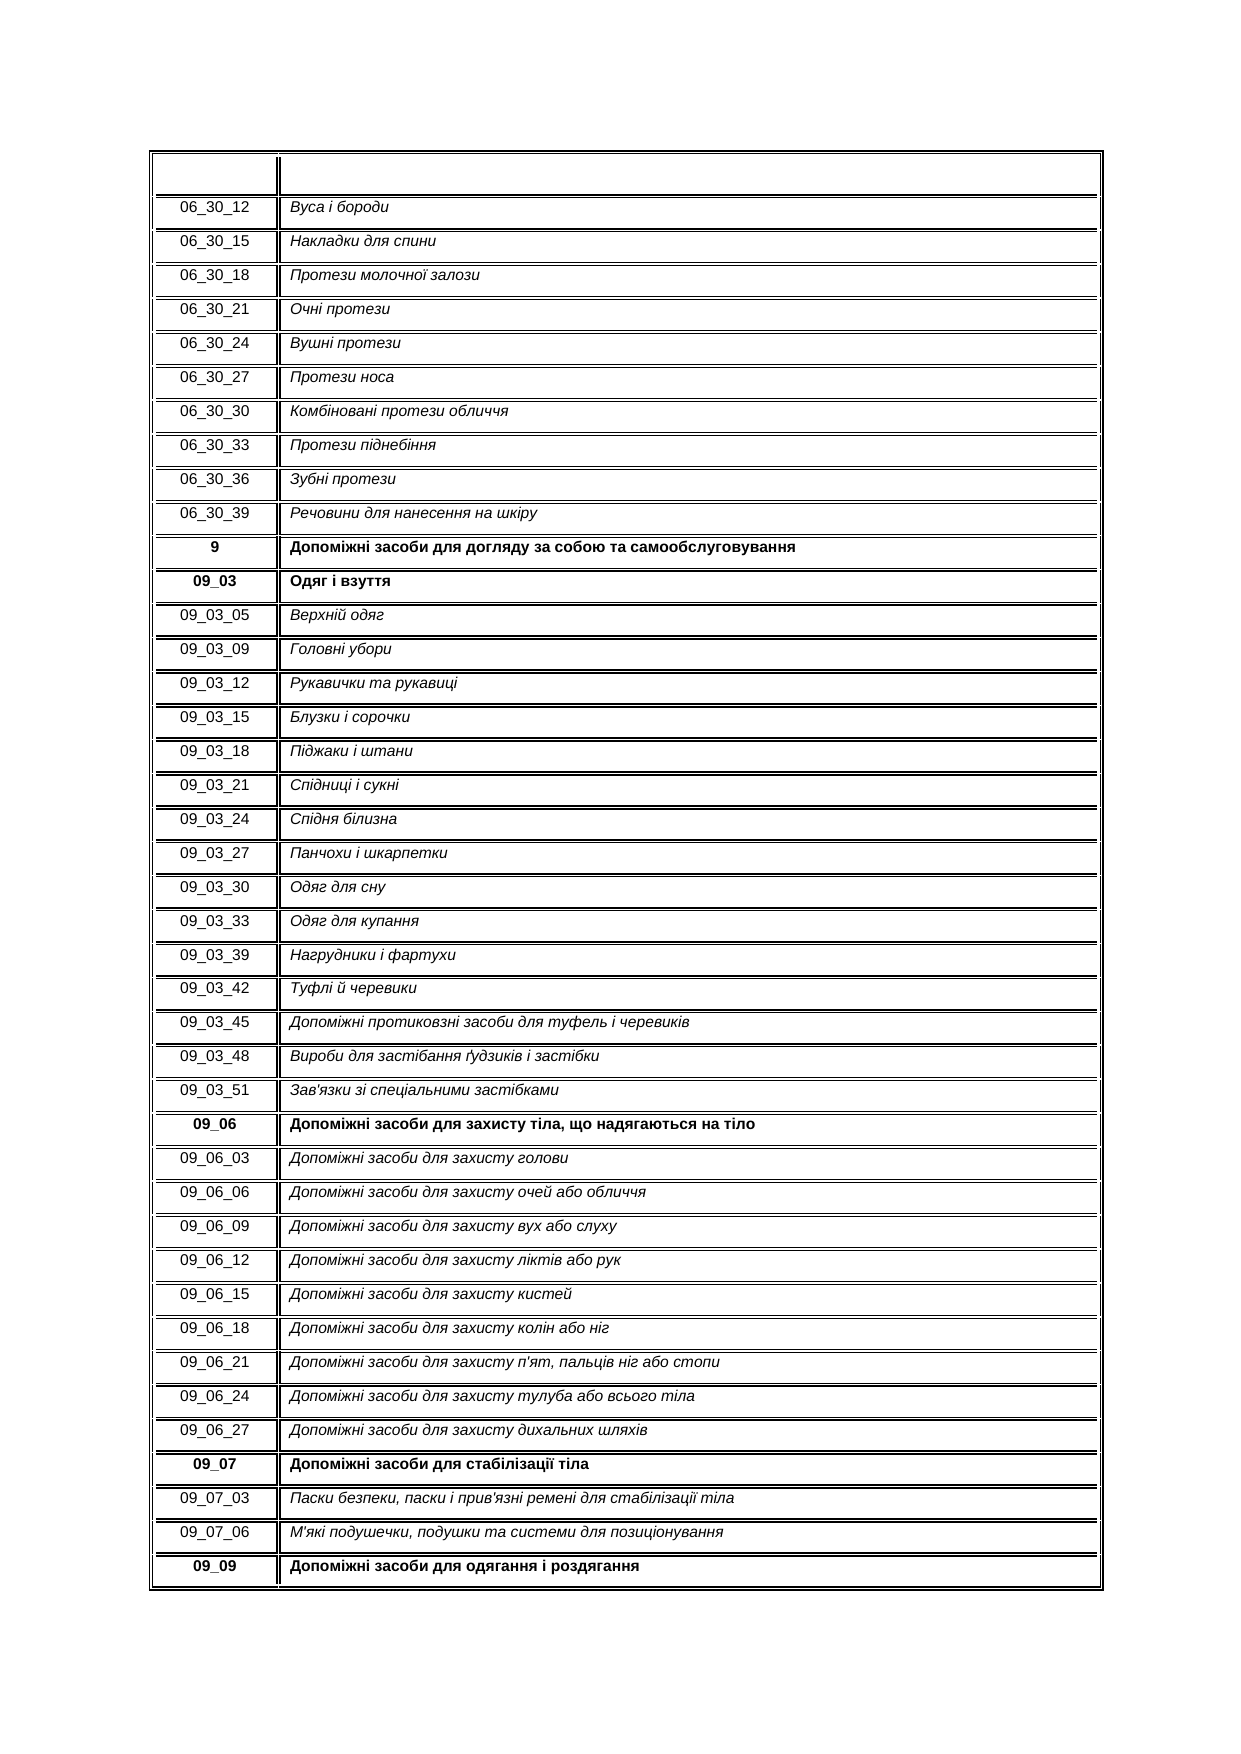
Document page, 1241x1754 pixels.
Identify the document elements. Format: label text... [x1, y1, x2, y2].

table_cell Верхній одяг [279, 601, 1102, 635]
table_cell 06_30_36 [151, 466, 278, 499]
table_cell Вії і брови [279, 154, 1100, 194]
table_cell 06_30_12 [153, 194, 277, 228]
table_cell Протези носа [279, 364, 1102, 398]
table_cell 09_03 [151, 568, 278, 601]
table_cell Одяг для сну [279, 873, 1102, 907]
table_cell Панчохи і шкарпетки [279, 839, 1102, 873]
table_cell 09_03_27 [151, 839, 278, 873]
table_cell 09_06_27 [151, 1416, 278, 1450]
table_cell Допоміжні засоби для захисту тіла, що надягаються на тіло [279, 1111, 1102, 1145]
table_cell 09_03_12 [151, 669, 278, 703]
table_cell Одяг для купання [279, 907, 1102, 941]
table_cell 06_30_27 [151, 364, 278, 398]
table_cell 09_06 [151, 1111, 278, 1145]
table_cell 09_06_24 [151, 1383, 278, 1416]
table_cell Допоміжні засоби для захисту очей або обличчя [279, 1179, 1102, 1213]
table_cell 09_06_12 [151, 1247, 278, 1281]
table_cell 06_30_18 [151, 262, 278, 296]
table_cell Допоміжні засоби для захисту кистей [279, 1281, 1102, 1314]
table_cell Комбіновані протези обличчя [279, 398, 1102, 432]
table_cell Головні убори [279, 635, 1102, 669]
table_cell Речовини для нанесення на шкіру [279, 500, 1102, 533]
table_cell 9 [151, 534, 278, 567]
table_cell Допоміжні протиковзні засоби для туфель і черевиків [281, 1009, 1100, 1043]
table_cell 06_30_24 [151, 330, 278, 364]
table_cell 09_07 [151, 1450, 278, 1484]
table_cell 09_03_05 [151, 601, 278, 635]
table_cell Вушні протези [279, 330, 1102, 364]
table_cell 09_06_15 [151, 1281, 278, 1314]
table_cell 06_30_30 [151, 398, 278, 432]
table_cell Спідниці і сукні [279, 771, 1102, 805]
table_cell Очні протези [279, 296, 1102, 330]
table_cell Вироби для застібання ґудзиків і застібки [281, 1043, 1102, 1077]
table_cell 09_03_15 [151, 703, 278, 737]
table_cell 09_03_21 [151, 771, 278, 805]
table_cell Зубні протези [279, 466, 1102, 499]
table_cell 09_06_06 [151, 1179, 278, 1213]
table_cell Паски безпеки, паски і прив'язні ремені для стабілізації тіла [279, 1484, 1102, 1518]
table_cell 09_06_18 [151, 1315, 278, 1348]
table_cell 09_06_09 [151, 1213, 278, 1247]
table_cell Вуса і бороди [281, 194, 1100, 228]
table_cell Протези піднебіння [279, 432, 1102, 466]
table_cell Протези молочної залози [279, 262, 1102, 296]
table_cell Накладки для спини [281, 228, 1102, 262]
table_cell Піджаки і штани [279, 737, 1102, 771]
table_cell 06_30_09 [153, 154, 278, 194]
table_cell 09_03_24 [151, 805, 278, 839]
table_cell 09_03_48 [151, 1043, 277, 1077]
table_cell 09_03_09 [151, 635, 278, 669]
table_cell Нагрудники і фартухи [281, 941, 1100, 975]
table_cell Допоміжні засоби для одягання і роздягання [279, 1552, 1102, 1586]
table_cell 09_03_30 [151, 873, 278, 907]
table_cell Допоміжні засоби для захисту голови [279, 1145, 1102, 1179]
table_cell Допоміжні засоби для догляду за собою та самообслуговування [279, 534, 1102, 567]
table_cell 09_06_03 [151, 1145, 278, 1179]
table_cell 09_07_06 [151, 1518, 278, 1552]
table_cell Одяг і взуття [279, 568, 1102, 601]
table_cell Рукавички та рукавиці [279, 669, 1102, 703]
table_cell 06_30_33 [151, 432, 278, 466]
table_cell 06_30_21 [151, 296, 278, 330]
table_cell Допоміжні засоби для захисту п'ят, пальців ніг або стопи [279, 1349, 1102, 1382]
table_cell Туфлі й черевики [281, 975, 1100, 1009]
table_cell Допоміжні засоби для захисту ліктів або рук [279, 1247, 1102, 1281]
table_cell Допоміжні засоби для захисту дихальних шляхів [279, 1416, 1102, 1450]
table_cell 09_09 [151, 1552, 278, 1586]
table_cell 09_03_42 [153, 975, 277, 1009]
table_cell 09_03_51 [151, 1077, 278, 1111]
table_cell 09_03_18 [151, 737, 278, 771]
table_cell Блузки і сорочки [279, 703, 1102, 737]
table_cell Зав'язки зі спеціальними застібками [279, 1077, 1102, 1111]
table_cell 09_07_03 [151, 1484, 278, 1518]
table_cell Допоміжні засоби для захисту колін або ніг [279, 1315, 1102, 1348]
table_cell Спідня білизна [279, 805, 1102, 839]
table_cell 06_30_39 [151, 500, 278, 533]
table_cell Допоміжні засоби для захисту тулуба або всього тіла [279, 1383, 1102, 1416]
table_cell 06_30_15 [151, 228, 277, 262]
table_cell 09_03_45 [153, 1009, 277, 1043]
table_cell М'які подушечки, подушки та системи для позиціонування [279, 1518, 1102, 1552]
table_cell 09_03_33 [151, 907, 278, 941]
table_cell 09_03_39 [153, 941, 277, 975]
table_cell Допоміжні засоби для захисту вух або слуху [279, 1213, 1102, 1247]
table_cell Допоміжні засоби для стабілізації тіла [279, 1450, 1102, 1484]
table_cell 09_06_21 [151, 1349, 278, 1382]
